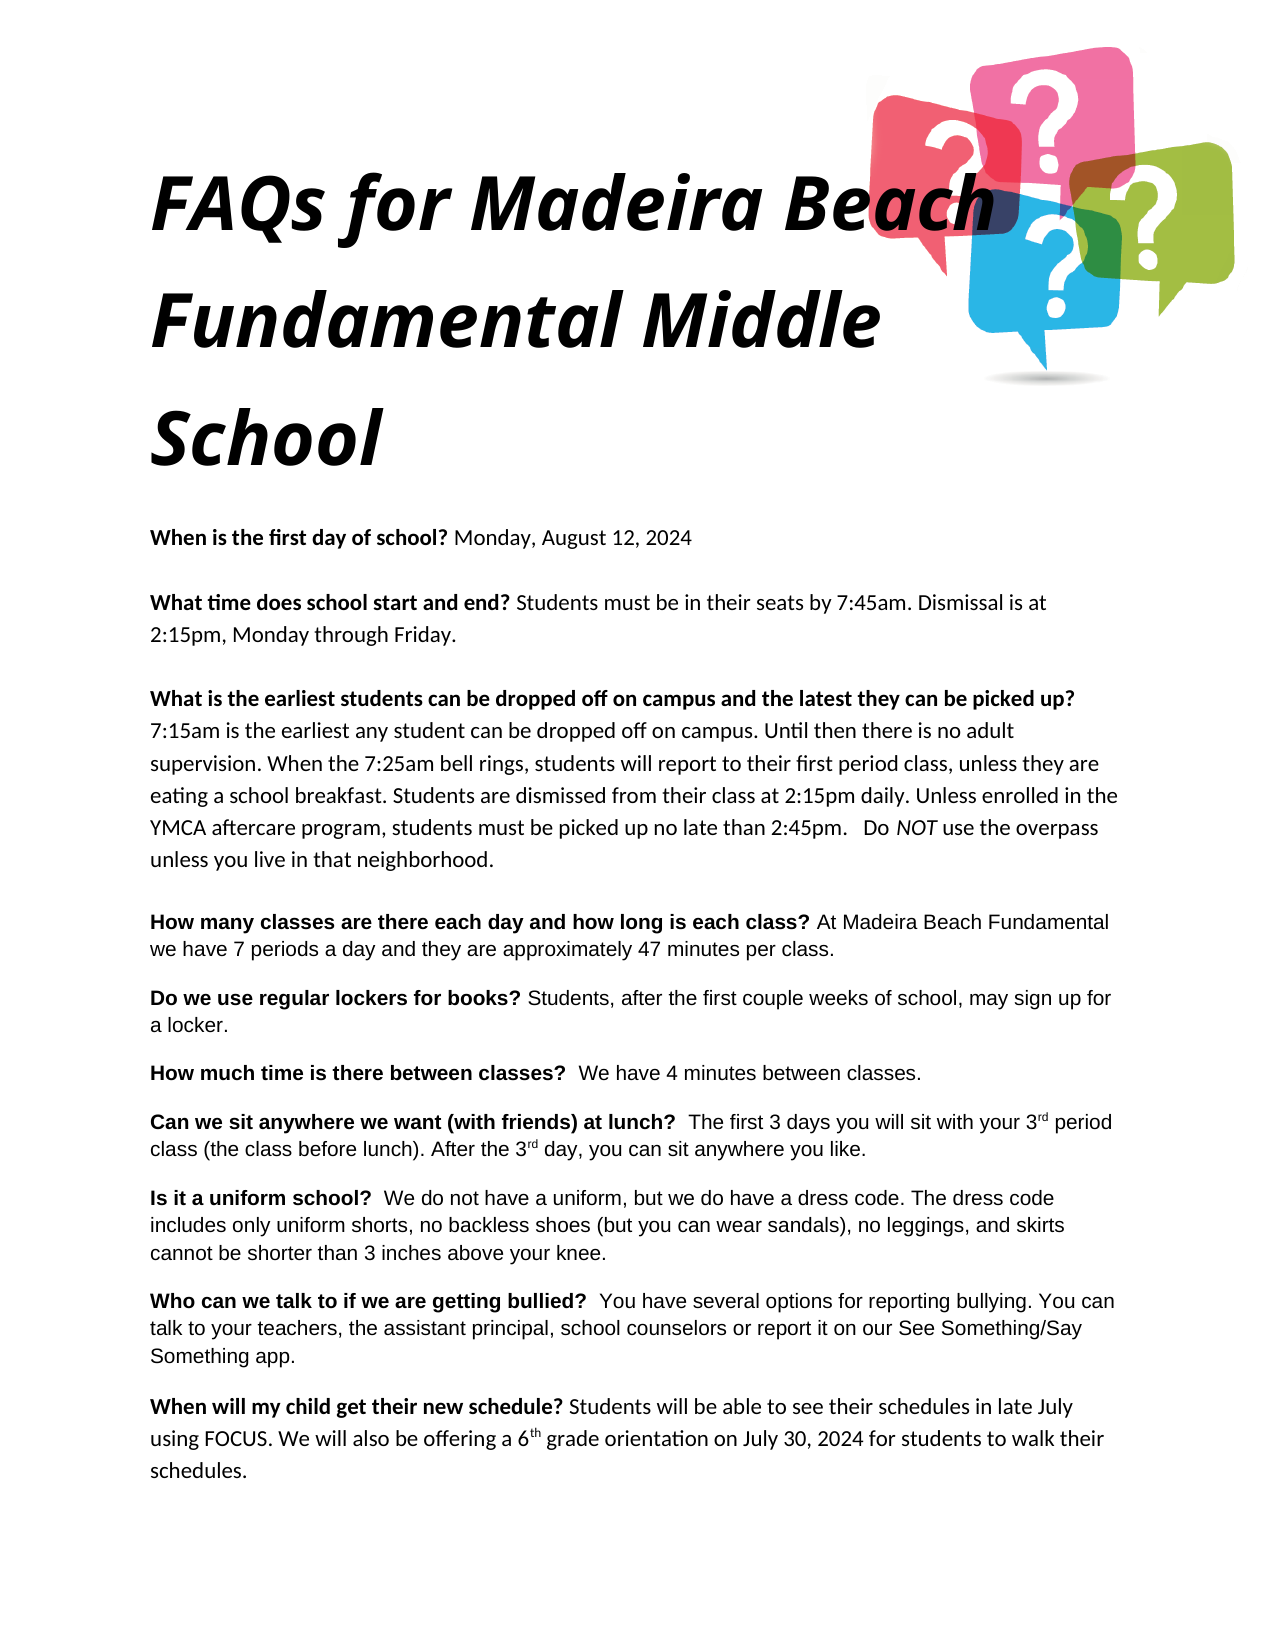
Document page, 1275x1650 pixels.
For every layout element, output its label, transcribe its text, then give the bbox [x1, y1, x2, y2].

text What time does school start and end? Students must be in their seats by 7:45am. Dismissal is at 2:15pm, Monday through Friday. [150, 588, 1125, 648]
text What is the earliest students can be dropped off on campus and the latest they can be picked up? [150, 684, 1125, 712]
text Who can we talk to if we are getting bullied? You have several options for reporting bullying. You can talk to your teachers, the assistant principal, school counselors or report it on our See Something/Say Something app. [150, 1289, 1125, 1368]
text 7:15am is the earliest any student can be dropped off on campus. Until then there is no adult supervision. When the 7:25am bell rings, students will report to their first period class, unless they are eating a school breakfast. Students are dismissed from their class at 2:15pm daily. Unless enrolled in the YMCA aftercare program, students must be picked up no late than 2:45pm. Do NOT use the overpass unless you live in that neighborhood. [150, 716, 1125, 873]
text Can we sit anywhere we want (with friends) at lunch? The first 3 days you will sit with your 3rd period class (the class before lunch). After the 3rd day, you can sit anywhere you like. [150, 1109, 1125, 1161]
text How many classes are there each day and how long is each class? At Madeira Beach Fundamental we have 7 periods a day and they are approximately 47 minutes per class. [150, 909, 1125, 961]
text When is the first day of school? Monday, August 12, 2024 [150, 523, 1125, 551]
text When will my child get their new schedule? Students will be able to see their schedules in late July using FOCUS. We will also be offering a 6th grade orientation on July 30, 2024 for students to walk their schedules. [150, 1392, 1125, 1484]
text How much time is there between classes? We have 4 minutes between classes. [150, 1061, 1125, 1085]
text Is it a uniform school? We do not have a uniform, but we do have a dress code. The dress code includes only uniform shorts, no backless shoes (but you can wear sandals), no leggings, and skirts cannot be shorter than 3 inches above your knee. [150, 1185, 1125, 1264]
text FAQs for Madeira Beach Fundamental Middle School [150, 150, 1125, 487]
picture [842, 30, 1274, 426]
text Do we use regular lockers for books? Students, after the first couple weeks of school, may sign up for a locker. [150, 985, 1125, 1037]
